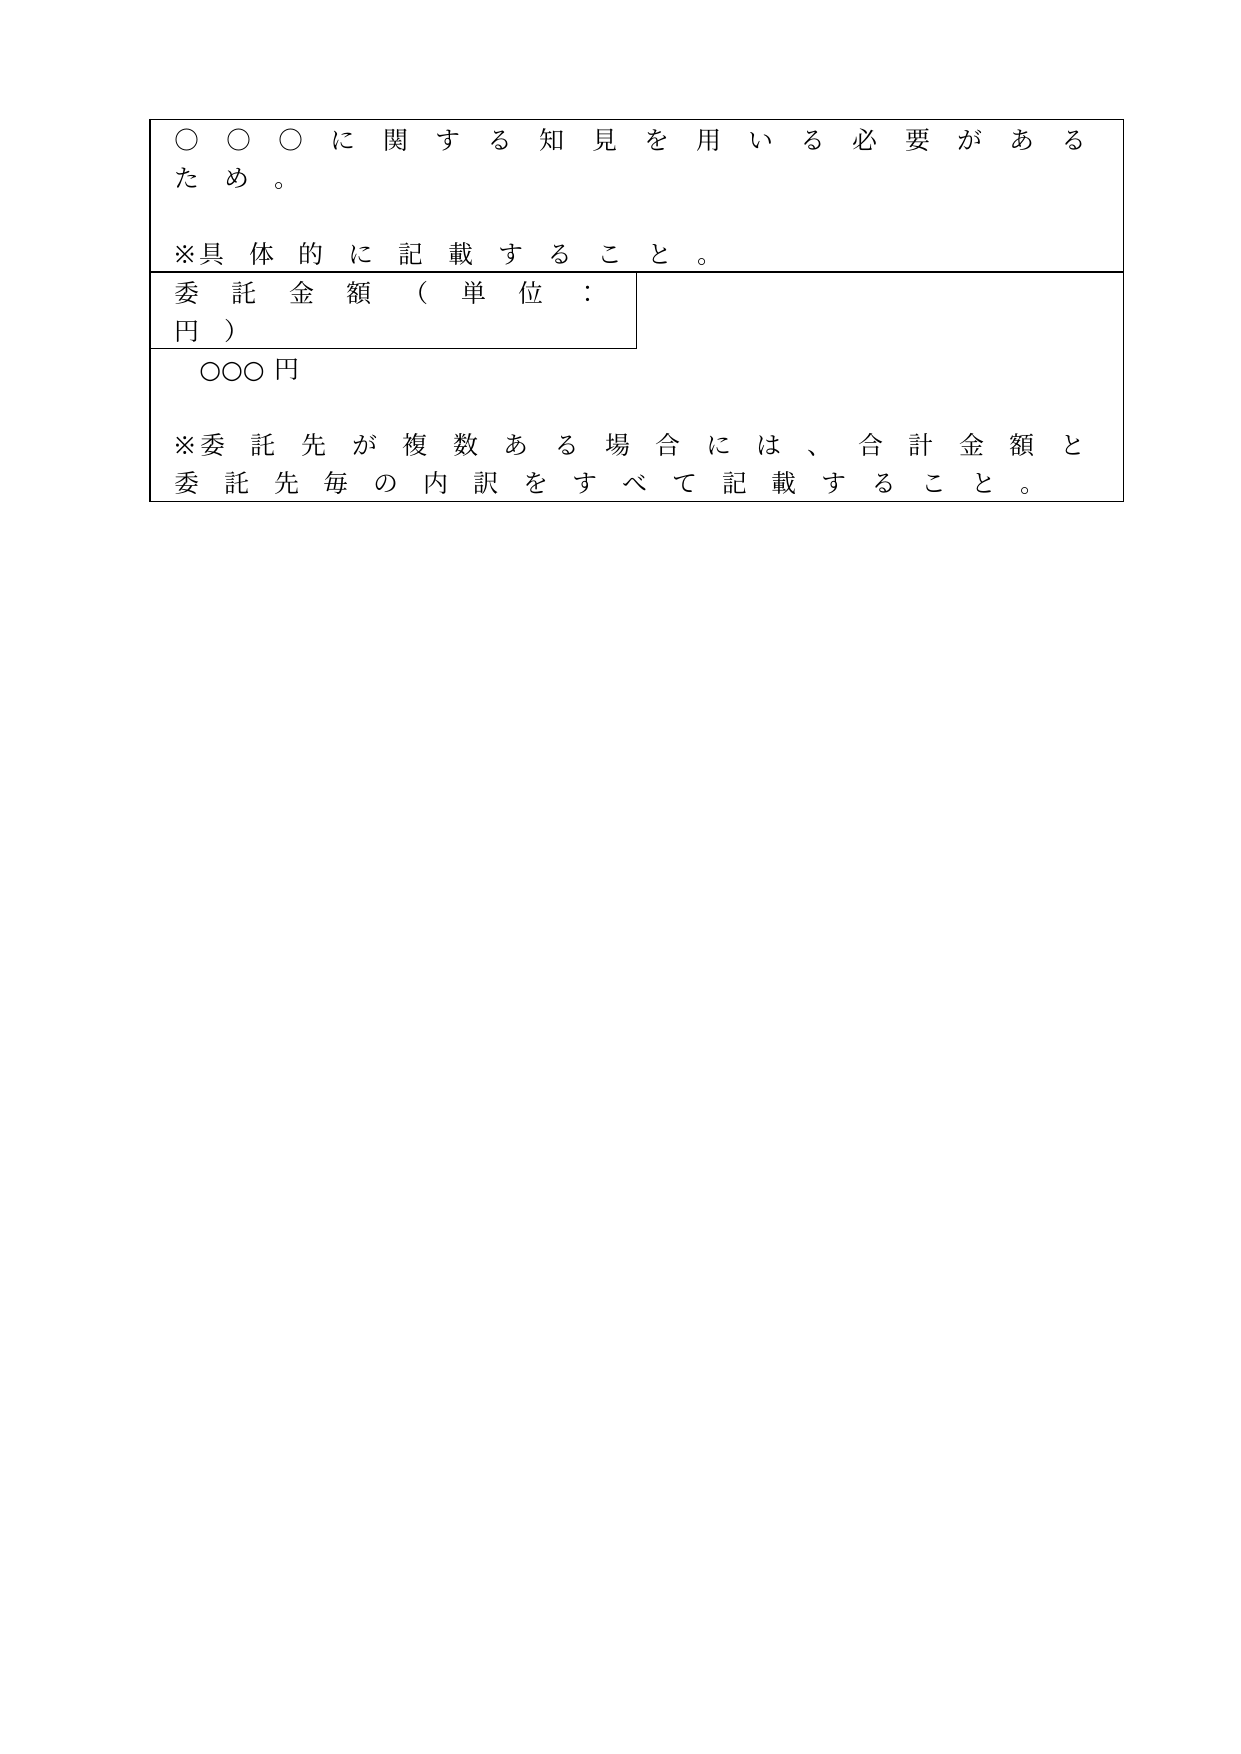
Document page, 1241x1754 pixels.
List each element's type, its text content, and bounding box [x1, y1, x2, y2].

table_cell ○○○円 ※委託先が複数ある場合には、合計金額と委託先毎の内訳をすべて記載すること。 [151, 348, 1123, 501]
table_cell 委託金額（単位：円） [151, 273, 636, 348]
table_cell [151, 120, 1123, 271]
table_cell [637, 273, 1123, 348]
